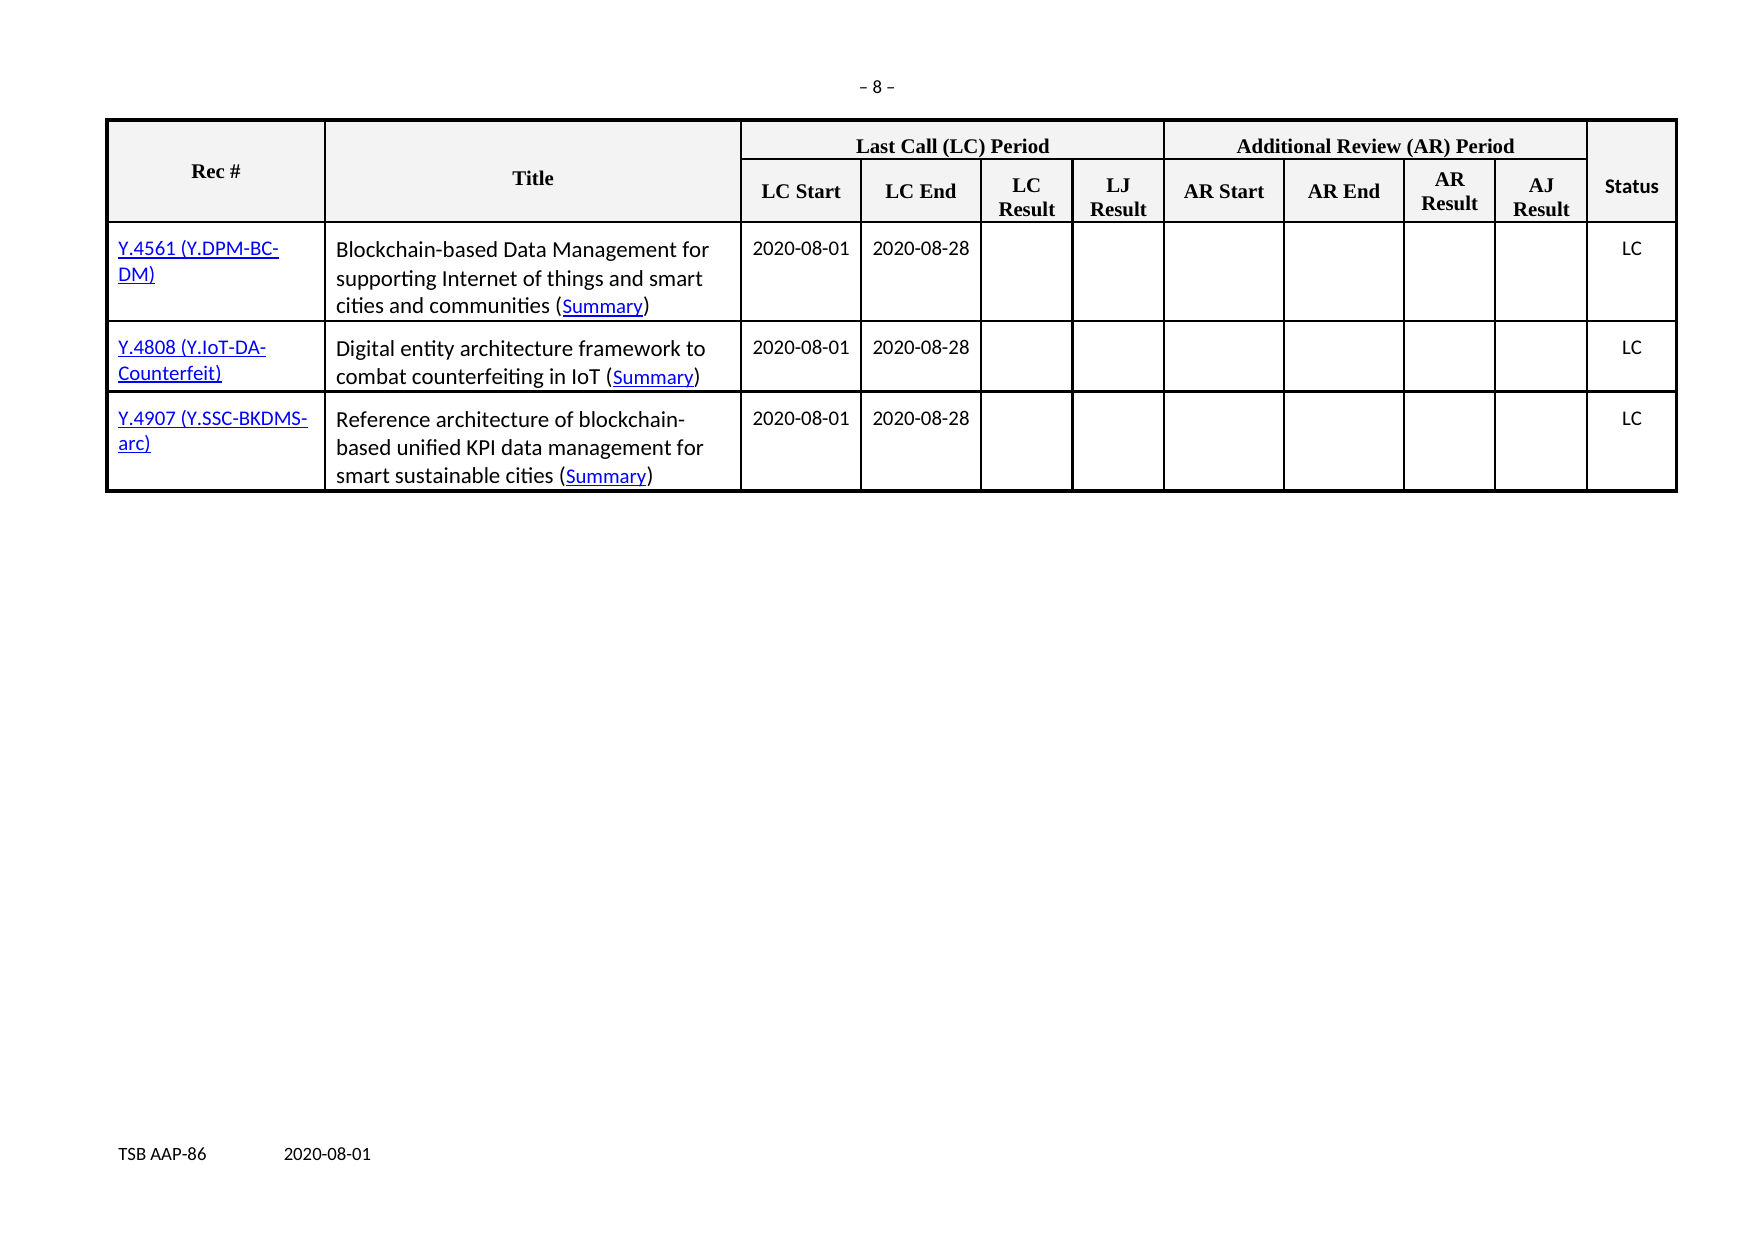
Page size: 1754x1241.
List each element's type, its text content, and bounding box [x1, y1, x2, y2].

table_cell Y.4561 (Y.DPM-BC-DM) [109, 223, 324, 320]
table_cell Y.4808 (Y.IoT-DA-Counterfeit) [109, 322, 324, 390]
table_cell [1496, 393, 1586, 489]
table_cell 2020-08-28 [862, 322, 980, 390]
table_cell Reference architecture of blockchain-based unified KPI data management for smart sustainable cities (Summary) [326, 393, 740, 489]
table_cell Blockchain-based Data Management for supporting Internet of things and smart cities and communities (Summary) [326, 223, 740, 320]
table_cell [1496, 223, 1586, 320]
table_cell LC End [862, 160, 980, 221]
table_cell [1165, 393, 1283, 489]
table_header Additional Review (AR) Period [1165, 122, 1586, 158]
table_cell LJ Result [1074, 160, 1163, 221]
table_cell LC Result [982, 160, 1071, 221]
table_cell AJ Result [1496, 160, 1586, 221]
table_cell [1285, 322, 1403, 390]
table_cell 2020-08-01 [742, 322, 860, 390]
table_cell 2020-08-01 [742, 223, 860, 320]
table_cell AR Result [1405, 160, 1494, 221]
table_header Title [326, 122, 740, 221]
table_cell LC Start [742, 160, 860, 221]
table_cell [982, 322, 1071, 390]
table_cell AR End [1285, 160, 1403, 221]
table_cell Digital entity architecture framework to combat counterfeiting in IoT (Summary) [326, 322, 740, 390]
table_header Status [1588, 122, 1675, 221]
table_cell [1405, 223, 1494, 320]
table_cell [982, 223, 1071, 320]
table_cell LC [1588, 223, 1675, 320]
table_cell [1074, 223, 1163, 320]
table_cell 2020-08-28 [862, 223, 980, 320]
table_header Rec # [109, 122, 324, 221]
table_cell [982, 393, 1071, 489]
table_cell [1074, 393, 1163, 489]
table_cell LC [1588, 393, 1675, 489]
table_cell [1285, 393, 1403, 489]
table_cell 2020-08-01 [742, 393, 860, 489]
table_cell LC [1588, 322, 1675, 390]
table_cell [1165, 223, 1283, 320]
table_cell 2020-08-28 [862, 393, 980, 489]
table_cell [1165, 322, 1283, 390]
table_header Last Call (LC) Period [742, 122, 1163, 158]
table_cell [1285, 223, 1403, 320]
table_cell [1405, 393, 1494, 489]
table_cell Y.4907 (Y.SSC-BKDMS-arc) [109, 393, 324, 489]
table_cell AR Start [1165, 160, 1283, 221]
table_cell [1074, 322, 1163, 390]
table_cell [1496, 322, 1586, 390]
table_cell [1405, 322, 1494, 390]
